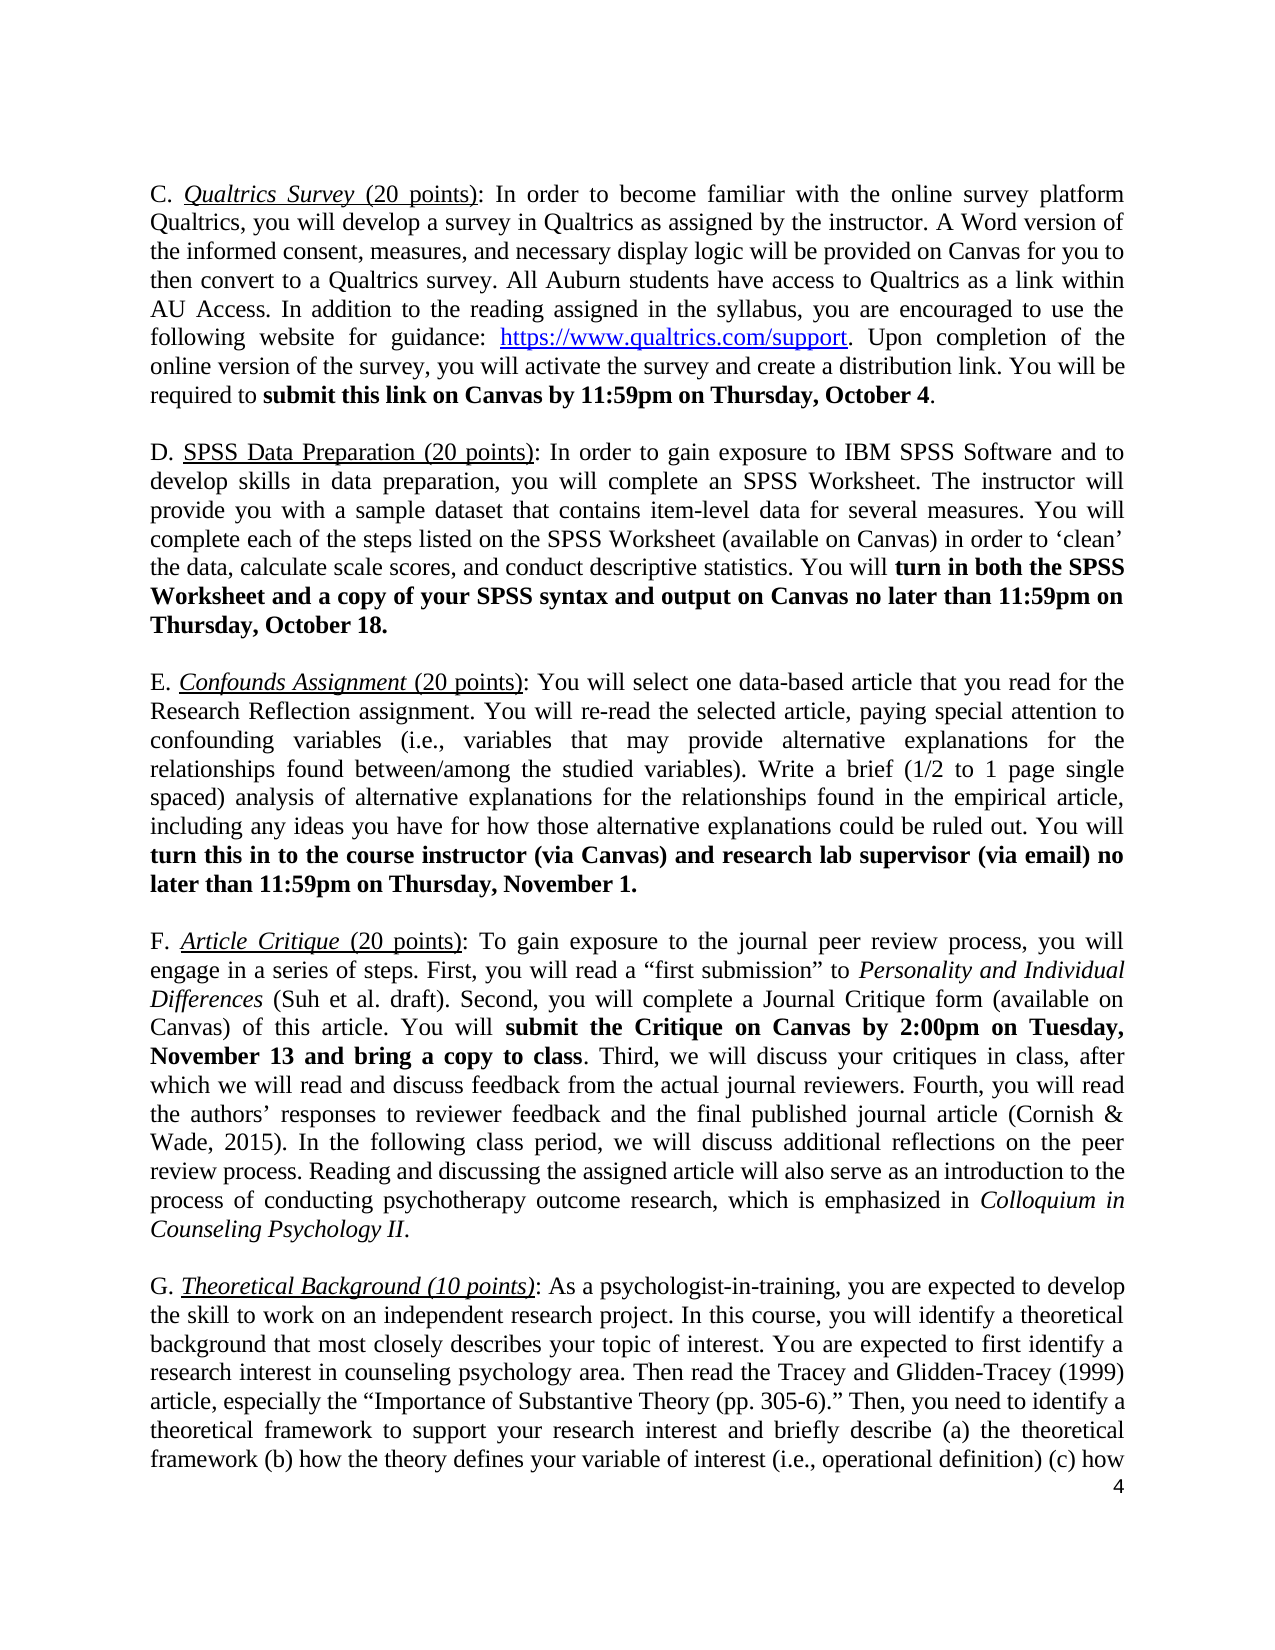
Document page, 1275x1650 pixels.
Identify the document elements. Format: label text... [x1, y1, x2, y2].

text E. Confounds Assignment (20 points): You will select one data-based article that you read for the Research Reflection assignment. You will re-read the selected article, paying special attention to confounding variables (i.e., variables that may provide alternative explanations for the relationships found between/among the studied variables). Write a brief (1/2 to 1 page single spaced) analysis of alternative explanations for the relationships found in the empirical article, including any ideas you have for how those alternative explanations could be ruled out. You will turn this in to the course instructor (via Canvas) and research lab supervisor (via email) no later than 11:59pm on Thursday, November 1. [150, 667, 1125, 897]
text D. SPSS Data Preparation (20 points): In order to gain exposure to IBM SPSS Software and to develop skills in data preparation, you will complete an SPSS Worksheet. The instructor will provide you with a sample dataset that contains item-level data for several measures. You will complete each of the steps listed on the SPSS Worksheet (available on Canvas) in order to ‘clean’ the data, calculate scale scores, and conduct descriptive statistics. You will turn in both the SPSS Worksheet and a copy of your SPSS syntax and output on Canvas no later than 11:59pm on Thursday, October 18. [150, 437, 1125, 639]
text F. Article Critique (20 points): To gain exposure to the journal peer review process, you will engage in a series of steps. First, you will read a “first submission” to Personality and Individual Differences (Suh et al. draft). Second, you will complete a Journal Critique form (available on Canvas) of this article. You will submit the Critique on Canvas by 2:00pm on Tuesday, November 13 and bring a copy to class. Third, we will discuss your critiques in class, after which we will read and discuss feedback from the actual journal reviewers. Fourth, you will read the authors’ responses to reviewer feedback and the final published journal article (Cornish & Wade, 2015). In the following class period, we will discuss additional reflections on the peer review process. Reading and discussing the assigned article will also serve as an introduction to the process of conducting psychotherapy outcome research, which is emphasized in Colloquium in Counseling Psychology II. [150, 926, 1125, 1242]
text C. Qualtrics Survey (20 points): In order to become familiar with the online survey platform Qualtrics, you will develop a survey in Qualtrics as assigned by the instructor. A Word version of the informed consent, measures, and necessary display logic will be provided on Canvas for you to then convert to a Qualtrics survey. All Auburn students have access to Qualtrics as a link within AU Access. In addition to the reading assigned in the syllabus, you are encouraged to use the following website for guidance: https://www.qualtrics.com/support. Upon completion of the online version of the survey, you will activate the survey and create a distribution link. You will be required to submit this link on Canvas by 11:59pm on Thursday, October 4. [150, 179, 1125, 409]
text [150, 1271, 1125, 1472]
